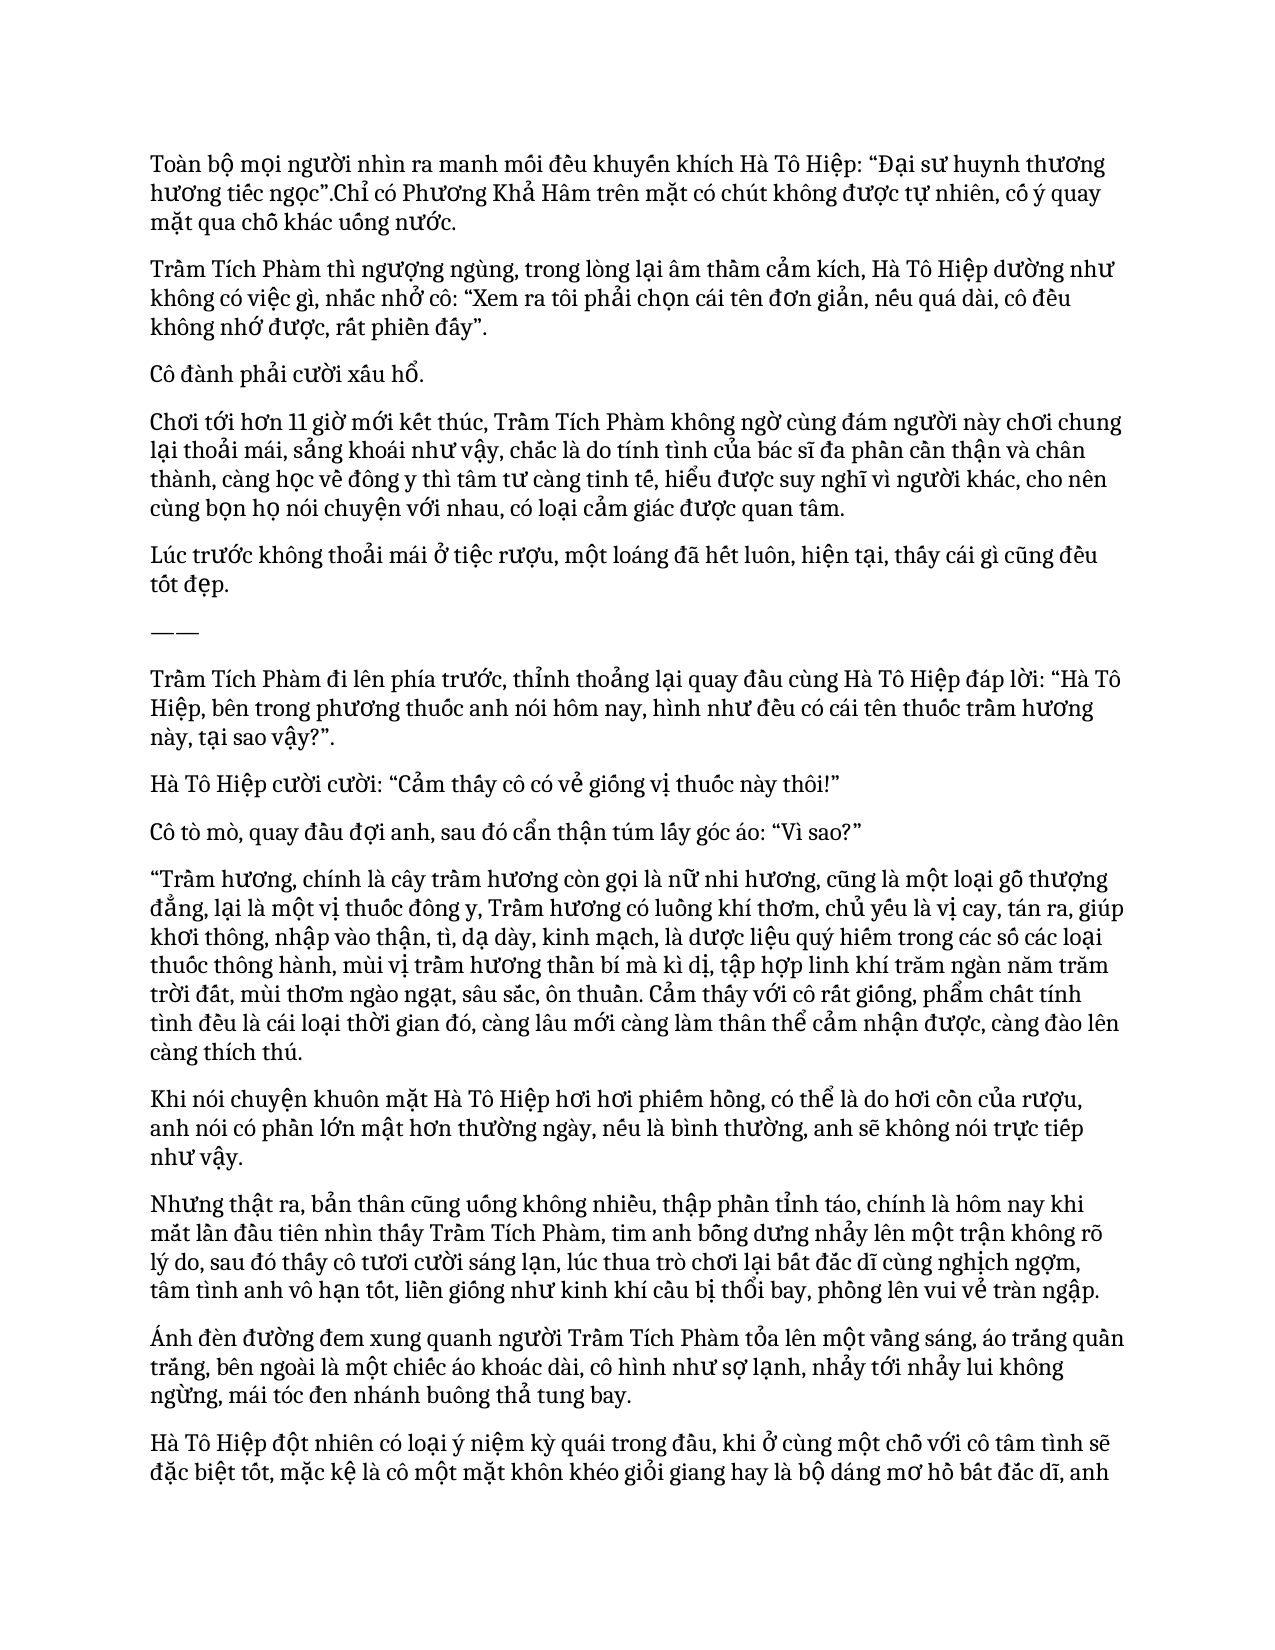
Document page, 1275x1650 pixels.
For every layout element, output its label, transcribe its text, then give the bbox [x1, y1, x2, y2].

text Nhưng thật ra, bản thân cũng uống không nhiều, thập phần tỉnh táo, chính là hôm nay khi mắt lần đầu tiên nhìn thấy Trầm Tích Phàm, tim anh bỗng dưng nhảy lên một trận không rõ lý do, sau đó thấy cô tươi cười sáng lạn, lúc thua trò chơi lại bất đắc dĩ cùng nghịch ngợm, tâm tình anh vô hạn tốt, liền giống như kinh khí cầu bị thổi bay, phồng lên vui vẻ tràn ngập. [150, 1190, 1125, 1305]
text Chơi tới hơn 11 giờ mới kết thúc, Trầm Tích Phàm không ngờ cùng đám người này chơi chung lại thoải mái, sảng khoái như vậy, chắc là do tính tình của bác sĩ đa phần cần thận và chân thành, càng học về đông y thì tâm tư càng tinh tế, hiểu được suy nghĩ vì người khác, cho nên cùng bọn họ nói chuyện với nhau, có loại cảm giác được quan tâm. [150, 407, 1125, 522]
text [150, 1429, 1125, 1486]
text Cô đành phải cười xấu hổ. [150, 360, 1125, 389]
text Cô tò mò, quay đầu đợi anh, sau đó cẩn thận túm lấy góc áo: “Vì sao?” [150, 817, 1125, 846]
text Trầm Tích Phàm đi lên phía trước, thỉnh thoảng lại quay đầu cùng Hà Tô Hiệp đáp lời: “Hà Tô Hiệp, bên trong phương thuốc anh nói hôm nay, hình như đều có cái tên thuốc trầm hương này, tại sao vậy?”. [150, 665, 1125, 751]
text Khi nói chuyện khuôn mặt Hà Tô Hiệp hơi hơi phiếm hồng, có thể là do hơi cồn của rượu, anh nói có phần lớn mật hơn thường ngày, nếu là bình thường, anh sẽ không nói trực tiếp như vậy. [150, 1085, 1125, 1171]
text Lúc trước không thoải mái ở tiệc rượu, một loáng đã hết luôn, hiện tại, thấy cái gì cũng đều tốt đẹp. [150, 541, 1125, 599]
text —— [150, 617, 1125, 646]
text Trầm Tích Phàm thì ngượng ngùng, trong lòng lại âm thầm cảm kích, Hà Tô Hiệp dường như không có việc gì, nhắc nhở cô: “Xem ra tôi phải chọn cái tên đơn giản, nếu quá dài, cô đều không nhớ được, rất phiền đấy”. [150, 255, 1125, 341]
text “Trầm hương, chính là cây trầm hương còn gọi là nữ nhi hương, cũng là một loại gỗ thượng đẳng, lại là một vị thuốc đông y, Trầm hương có luồng khí thơm, chủ yếu là vị cay, tán ra, giúp khơi thông, nhập vào thận, tì, dạ dày, kinh mạch, là dược liệu quý hiếm trong các số các loại thuốc thông hành, mùi vị trầm hương thần bí mà kì dị, tập hợp linh khí trăm ngàn năm trăm trời đất, mùi thơm ngào ngạt, sâu sắc, ôn thuần. Cảm thấy với cô rất giống, phẩm chất tính tình đều là cái loại thời gian đó, càng lâu mới càng làm thân thể cảm nhận được, càng đào lên càng thích thú. [150, 865, 1125, 1066]
text Hà Tô Hiệp cười cười: “Cảm thấy cô có vẻ giống vị thuốc này thôi!” [150, 770, 1125, 799]
text Ánh đèn đường đem xung quanh người Trầm Tích Phàm tỏa lên một vầng sáng, áo trắng quần trắng, bên ngoài là một chiếc áo khoác dài, cô hình như sợ lạnh, nhảy tới nhảy lui không ngừng, mái tóc đen nhánh buông thả tung bay. [150, 1324, 1125, 1410]
text Toàn bộ mọi người nhìn ra manh mối đều khuyến khích Hà Tô Hiệp: “Đại sư huynh thương hương tiếc ngọc”.Chỉ có Phương Khả Hâm trên mặt có chút không được tự nhiên, cố ý quay mặt qua chỗ khác uống nước. [150, 150, 1125, 236]
